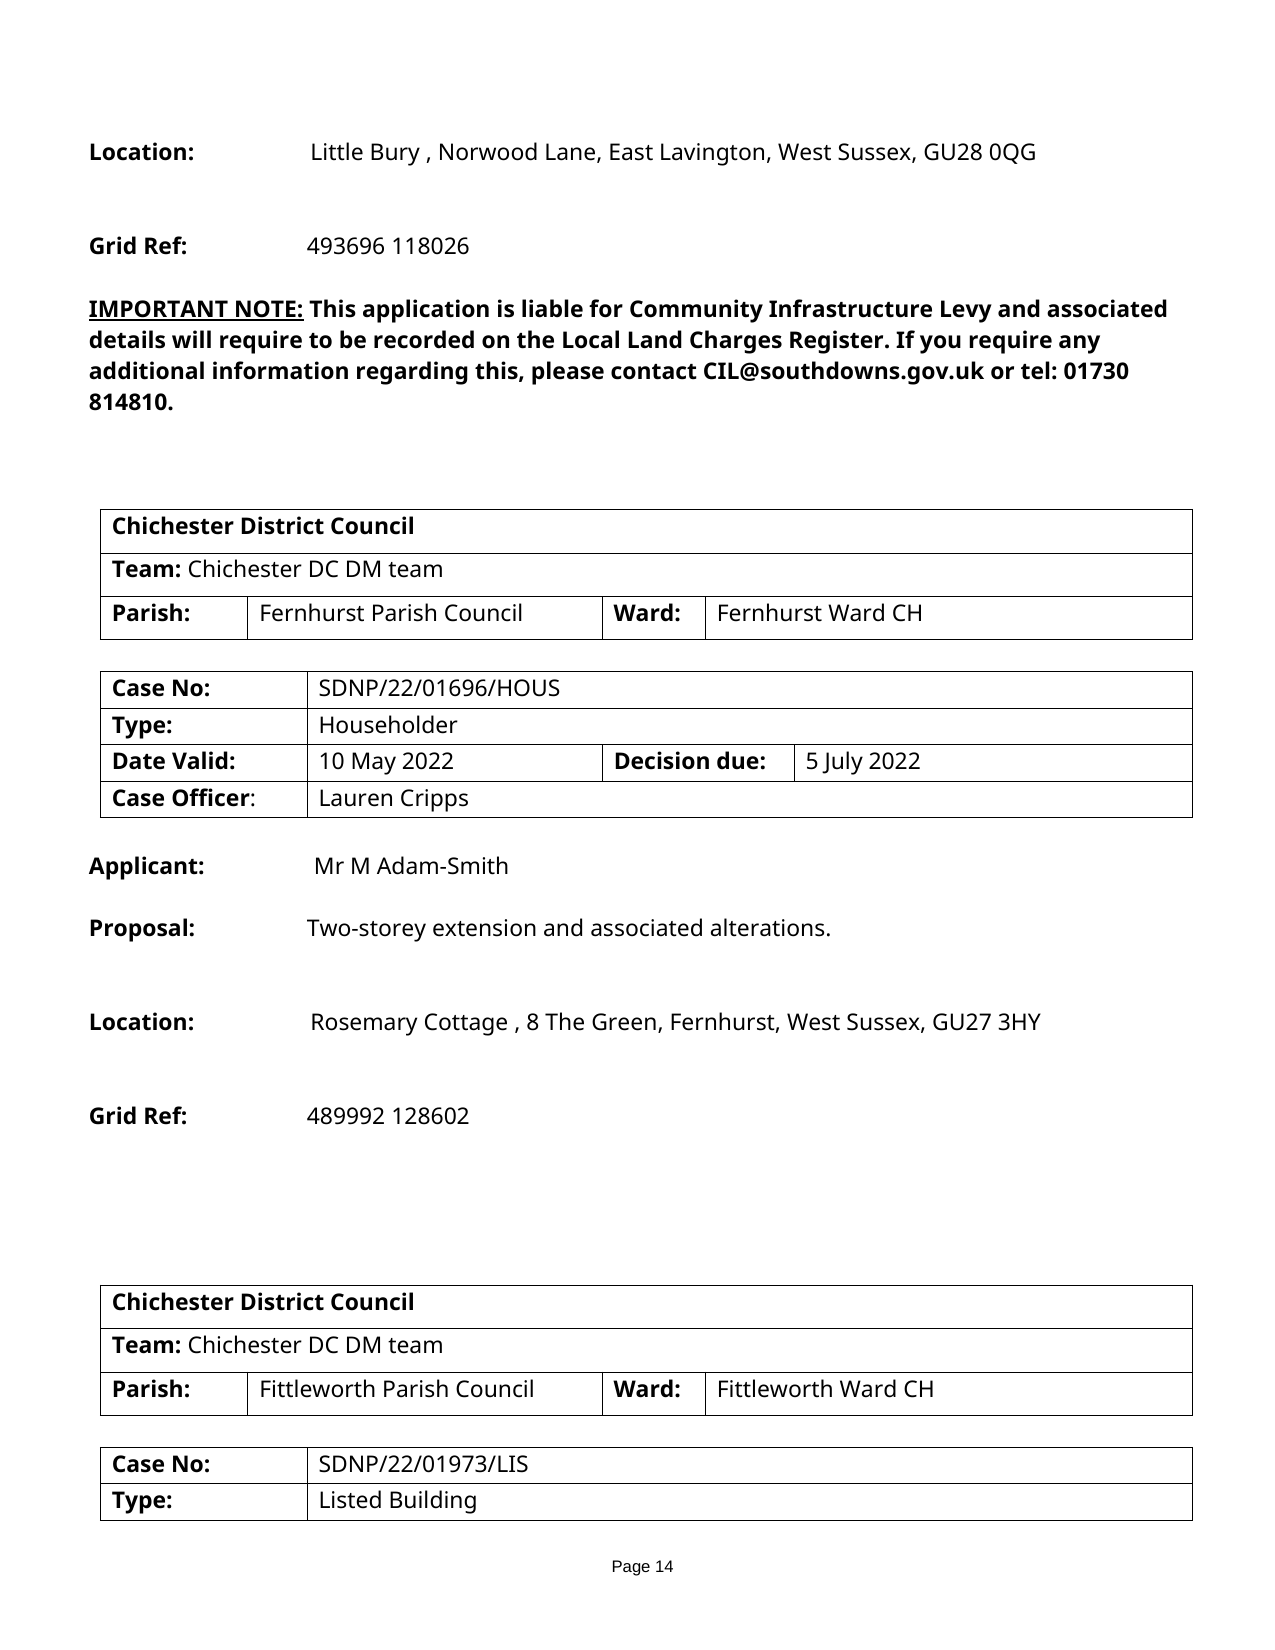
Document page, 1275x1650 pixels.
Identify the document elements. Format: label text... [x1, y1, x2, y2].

text Proposal: Two-storey extension and associated alterations. [89, 912, 1196, 943]
table_header SDNP/22/01973/LIS [308, 1448, 1192, 1483]
text Grid Ref: 493696 118026 [89, 230, 1196, 261]
table_header Chichester District Council [101, 1286, 1192, 1328]
table_cell Fittleworth Ward CH [706, 1373, 1192, 1414]
table_cell Fernhurst Ward CH [706, 597, 1192, 639]
table_cell Ward: [603, 1373, 705, 1414]
text Applicant: Mr M Adam-Smith [89, 849, 1196, 881]
table_cell Team: Chichester DC DM team [101, 554, 1192, 596]
table_header Chichester District Council [101, 510, 1192, 552]
table_cell Listed Building [308, 1484, 1192, 1520]
table_cell Fernhurst Parish Council [248, 597, 602, 639]
table_cell Decision due: [603, 745, 794, 781]
table_cell Type: [101, 709, 307, 744]
text Location: Little Bury , Norwood Lane, East Lavington, West Sussex, GU28 0QG [89, 136, 1196, 168]
table_cell Date Valid: [101, 745, 307, 781]
table_cell Fittleworth Parish Council [248, 1373, 602, 1414]
table_cell Ward: [603, 597, 705, 639]
text Grid Ref: 489992 128602 [89, 1099, 1196, 1131]
table_cell Team: Chichester DC DM team [101, 1329, 1192, 1372]
table_cell 5 July 2022 [795, 745, 1192, 781]
table_header SDNP/22/01696/HOUS [308, 672, 1192, 708]
table_header Case No: [101, 672, 307, 708]
table_cell Householder [308, 709, 1192, 744]
text IMPORTANT NOTE: This application is liable for Community Infrastructure Levy and associated details will require to be recorded on the Local Land Charges Register. If you require any additional information regarding this, please contact CIL@southdowns.gov.uk or tel: 01730 814810. [89, 293, 1196, 418]
text Location: Rosemary Cottage , 8 The Green, Fernhurst, West Sussex, GU27 3HY [89, 1006, 1196, 1037]
table_cell Parish: [101, 597, 247, 639]
table_cell Case Officer: [101, 782, 307, 817]
table_cell Parish: [101, 1373, 247, 1414]
table_cell 10 May 2022 [308, 745, 602, 781]
table_cell Type: [101, 1484, 307, 1520]
table_header Case No: [101, 1448, 307, 1483]
table_cell Lauren Cripps [308, 782, 1192, 817]
